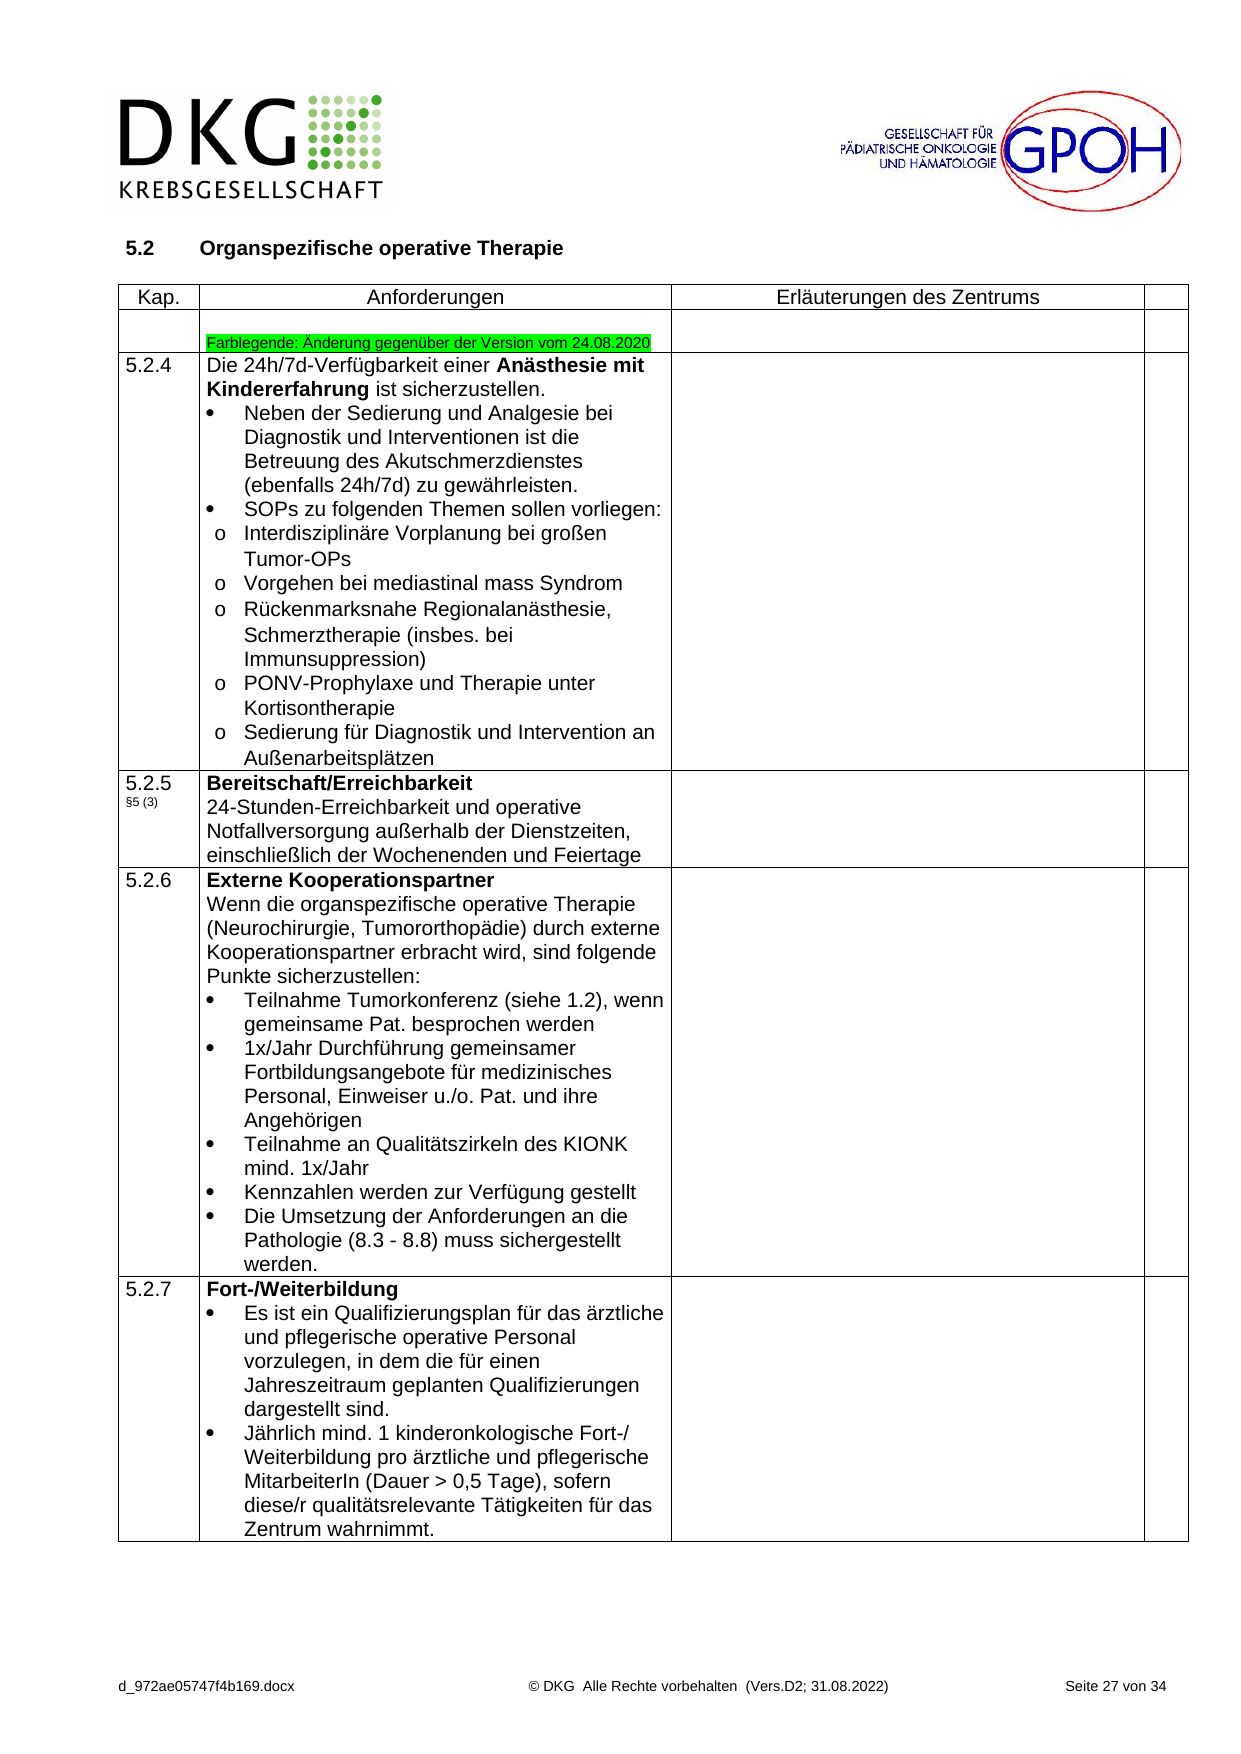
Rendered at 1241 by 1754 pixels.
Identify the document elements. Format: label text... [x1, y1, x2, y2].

table_cell Fort-/Weiterbildung Es ist ein Qualifizierungsplan für das ärztliche und pflegerische operative Personal vorzulegen, in dem die für einen Jahreszeitraum geplanten Qualifizierungen dargestellt sind. Jährlich mind. 1 kinderonkologische Fort-/ Weiterbildung pro ärztliche und pflegerische MitarbeiterIn (Dauer > 0,5 Tage), sofern diese/r qualitätsrelevante Tätigkeiten für das Zentrum wahrnimmt. [200, 1277, 671, 1541]
table_cell Die 24h/7d-Verfügbarkeit einer Anästhesie mit Kindererfahrung ist sicherzustellen. Neben der Sedierung und Analgesie bei Diagnostik und Interventionen ist die Betreuung des Akutschmerzdienstes (ebenfalls 24h/7d) zu gewährleisten. SOPs zu folgenden Themen sollen vorliegen: Interdisziplinäre Vorplanung bei großen Tumor-OPs Vorgehen bei mediastinal mass Syndrom Rückenmarksnahe Regionalanästhesie, Schmerztherapie (insbes. bei Immunsuppression) PONV-Prophylaxe und Therapie unter Kortisontherapie Sedierung für Diagnostik und Intervention an Außenarbeitsplätzen [200, 353, 671, 770]
table_cell [1145, 285, 1188, 309]
table_cell [672, 868, 1144, 1276]
table_cell [1145, 771, 1188, 867]
table_cell Bereitschaft/Erreichbarkeit 24-Stunden-Erreichbarkeit und operative Notfallversorgung außerhalb der Dienstzeiten, einschließlich der Wochenenden und Feiertage [200, 771, 671, 867]
table_cell [1145, 868, 1188, 1276]
table_cell 5.2.4 [119, 353, 199, 770]
table_cell [1145, 1277, 1188, 1541]
table_cell Erläuterungen des Zentrums [672, 285, 1144, 309]
table_cell [672, 310, 1144, 352]
table_cell Anforderungen [200, 285, 671, 309]
table_cell 5.2.5 §5 (3) [119, 771, 199, 867]
table_header 5.2 Organspezifische operative Therapie [118, 236, 1188, 284]
picture [104, 88, 396, 212]
table_cell [672, 771, 1144, 867]
table_cell Externe Kooperationspartner Wenn die organspezifische operative Therapie (Neurochirurgie, Tumororthopädie) durch externe Kooperationspartner erbracht wird, sind folgende Punkte sicherzustellen: Teilnahme Tumorkonferenz (siehe 1.2), wenn gemeinsame Pat. besprochen werden 1x/Jahr Durchführung gemeinsamer Fortbildungsangebote für medizinisches Personal, Einweiser u./o. Pat. und ihre Angehörigen Teilnahme an Qualitätszirkeln des KIONK mind. 1x/Jahr Kennzahlen werden zur Verfügung gestellt Die Umsetzung der Anforderungen an die Pathologie (8.3 - 8.8) muss sichergestellt werden. [200, 868, 671, 1276]
table_cell 5.2.6 [119, 868, 199, 1276]
table_cell 5.2.7 [119, 1277, 199, 1541]
picture [841, 90, 1182, 212]
table_cell [1145, 353, 1188, 770]
table_cell [1145, 310, 1188, 352]
table_cell [672, 353, 1144, 770]
table_cell [672, 1277, 1144, 1541]
table_cell b) [119, 310, 199, 352]
table_cell Kap. [119, 285, 199, 309]
